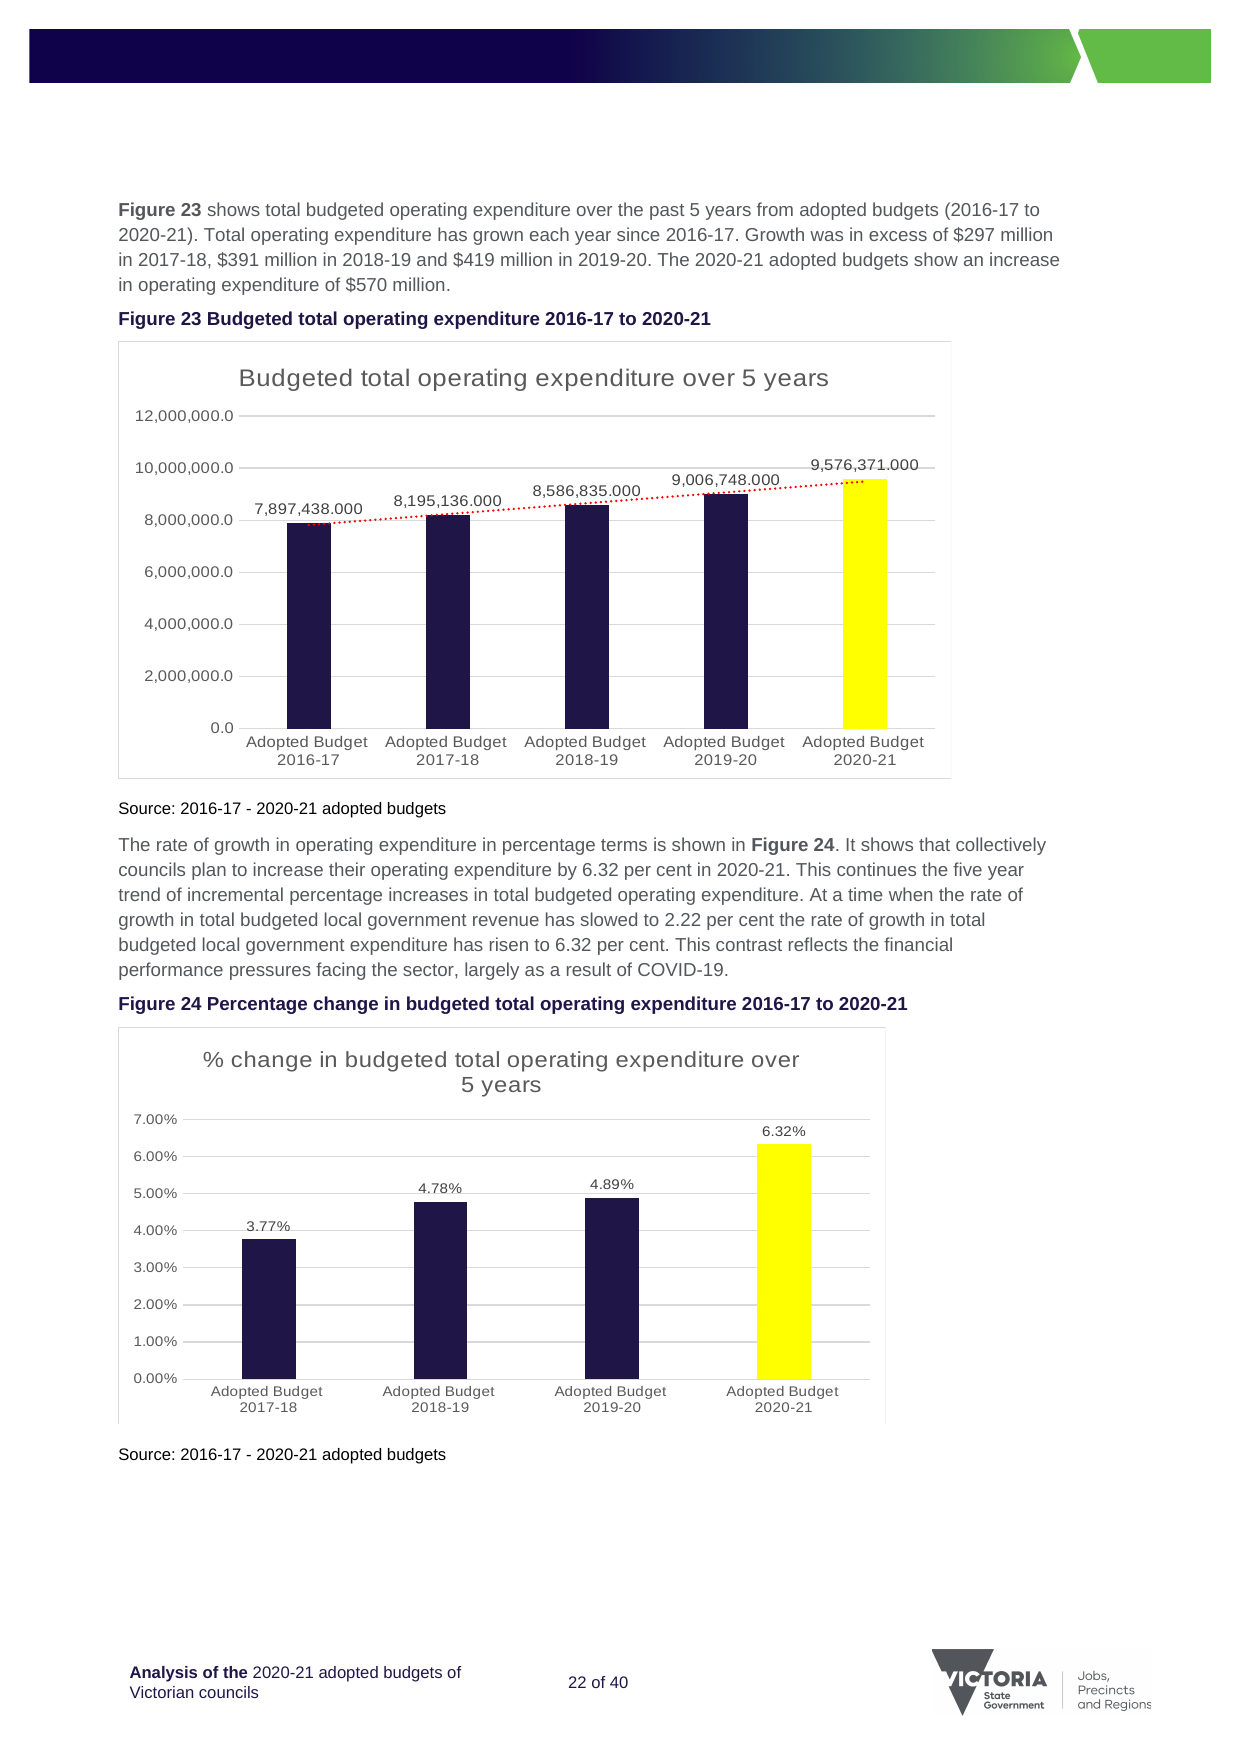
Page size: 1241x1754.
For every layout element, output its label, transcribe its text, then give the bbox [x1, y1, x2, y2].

picture [29, 29, 1211, 83]
text Source: 2016-17 - 2020-21 adopted budgets [118, 799, 1063, 818]
picture [932, 1649, 1152, 1716]
text Source: 2016-17 - 2020-21 adopted budgets [118, 1445, 1063, 1464]
text Figure 23 Budgeted total operating expenditure 2016-17 to 2020-21 [118, 308, 1063, 329]
text The rate of growth in operating expenditure in percentage terms is shown in Figure 24. It shows that collectively councils plan to increase their operating expenditure by 6.32 per cent in 2020-21. This continues the five year trend of incremental percentage increases in total budgeted operating expenditure. At a time when the rate of growth in total budgeted local government revenue has slowed to 2.22 per cent the rate of growth in total budgeted local government expenditure has risen to 6.32 per cent. This contrast reflects the financial performance pressures facing the sector, largely as a result of COVID-19. [118, 831, 1063, 981]
text Figure 23 shows total budgeted operating expenditure over the past 5 years from adopted budgets (2016-17 to 2020-21). Total operating expenditure has grown each year since 2016-17. Growth was in excess of $297 million in 2017-18, $391 million in 2018-19 and $419 million in 2019-20. The 2020-21 adopted budgets show an increase in operating expenditure of $570 million. [118, 195, 1063, 295]
text Figure 24 Percentage change in budgeted total operating expenditure 2016-17 to 2020-21 [118, 993, 1063, 1015]
